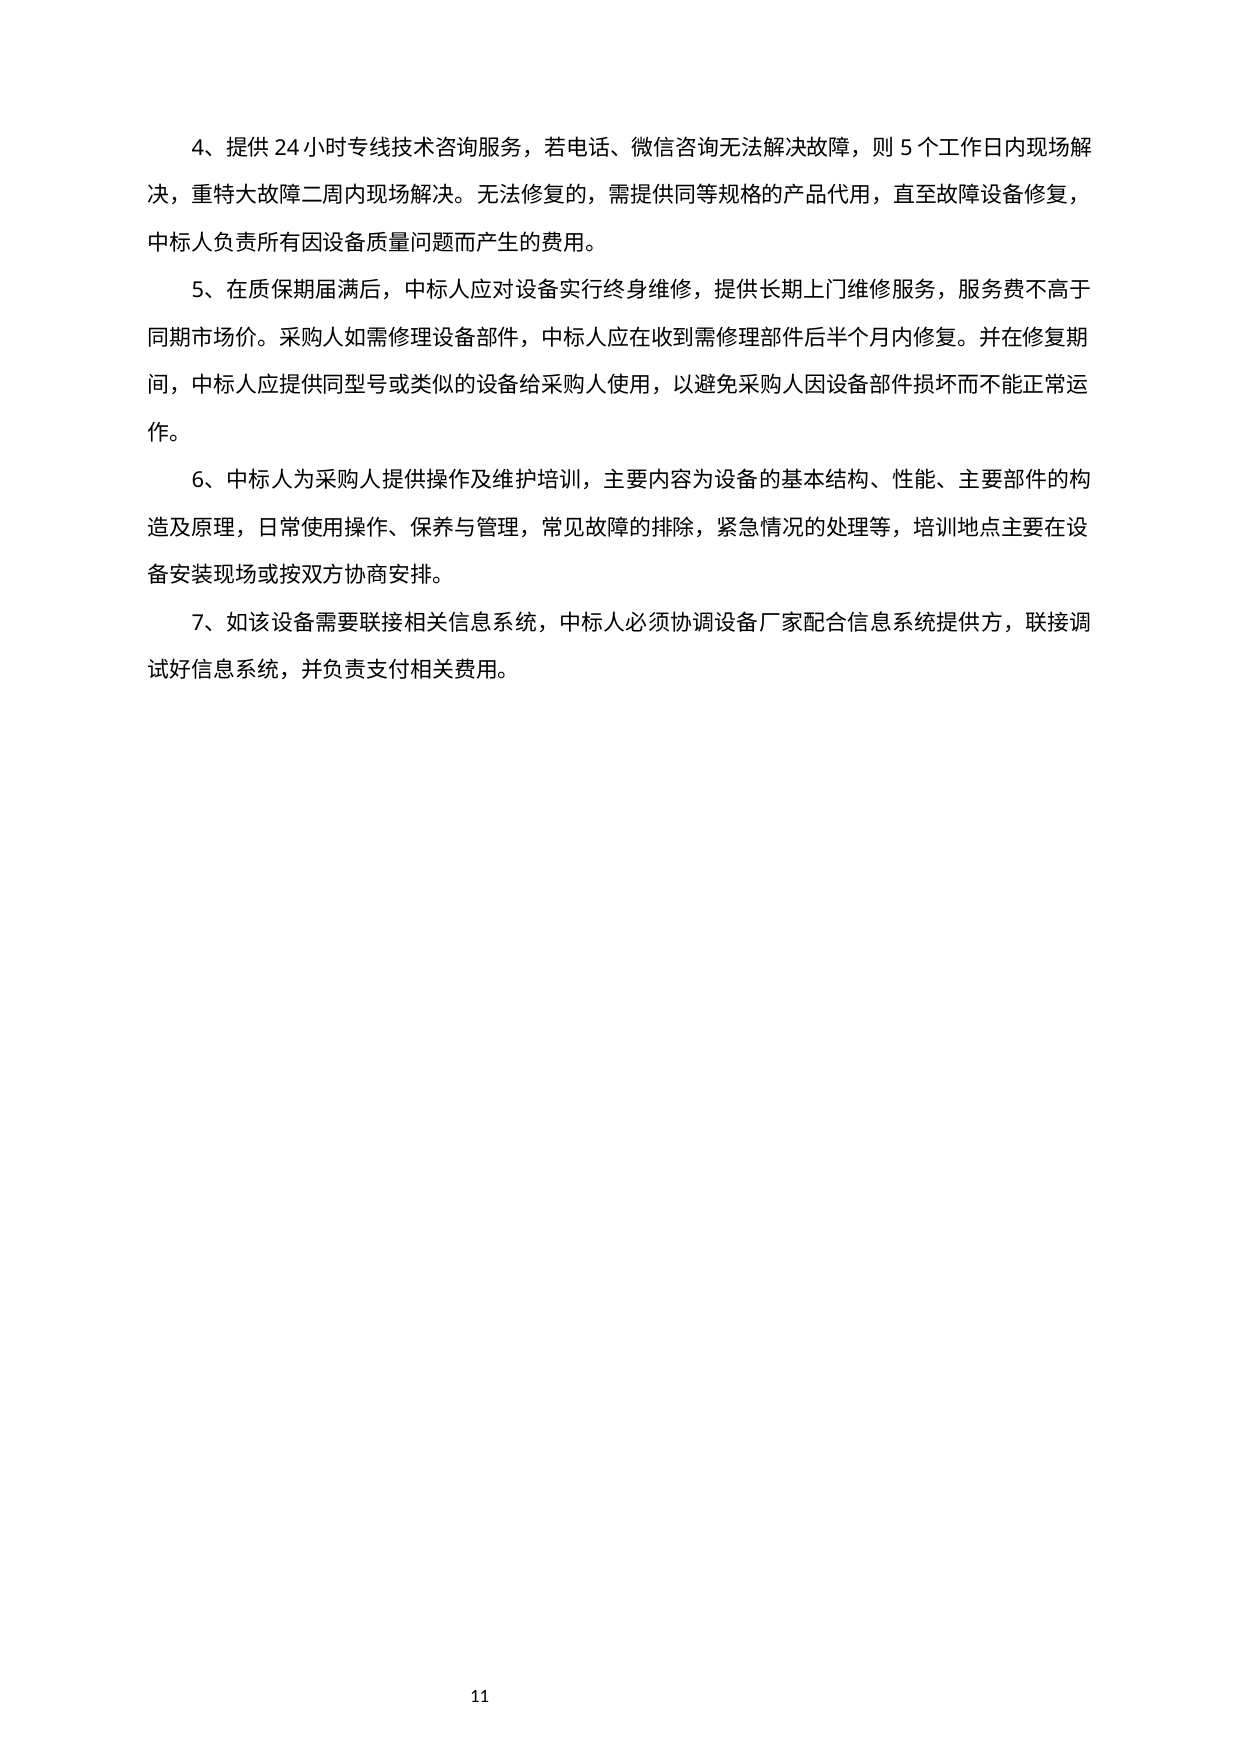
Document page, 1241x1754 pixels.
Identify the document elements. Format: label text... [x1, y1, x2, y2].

text 4、提供24小时专线技术咨询服务，若电话、微信咨询无法解决故障，则5个工作日内现场解决，重特大故障二周内现场解决。无法修复的，需提供同等规格的产品代用，直至故障设备修复，中标人负责所有因设备质量问题而产生的费用。 [148, 129, 1092, 256]
text 5、在质保期届满后，中标人应对设备实行终身维修，提供长期上门维修服务，服务费不高于同期市场价。采购人如需修理设备部件，中标人应在收到需修理部件后半个月内修复。并在修复期间，中标人应提供同型号或类似的设备给采购人使用，以避免采购人因设备部件损坏而不能正常运作。 [148, 272, 1092, 446]
text 6、中标人为采购人提供操作及维护培训，主要内容为设备的基本结构、性能、主要部件的构造及原理，日常使用操作、保养与管理，常见故障的排除，紧急情况的处理等，培训地点主要在设备安装现场或按双方协商安排。 [148, 462, 1092, 589]
text 7、如该设备需要联接相关信息系统，中标人必须协调设备厂家配合信息系统提供方，联接调试好信息系统，并负责支付相关费用。 [148, 605, 1092, 684]
